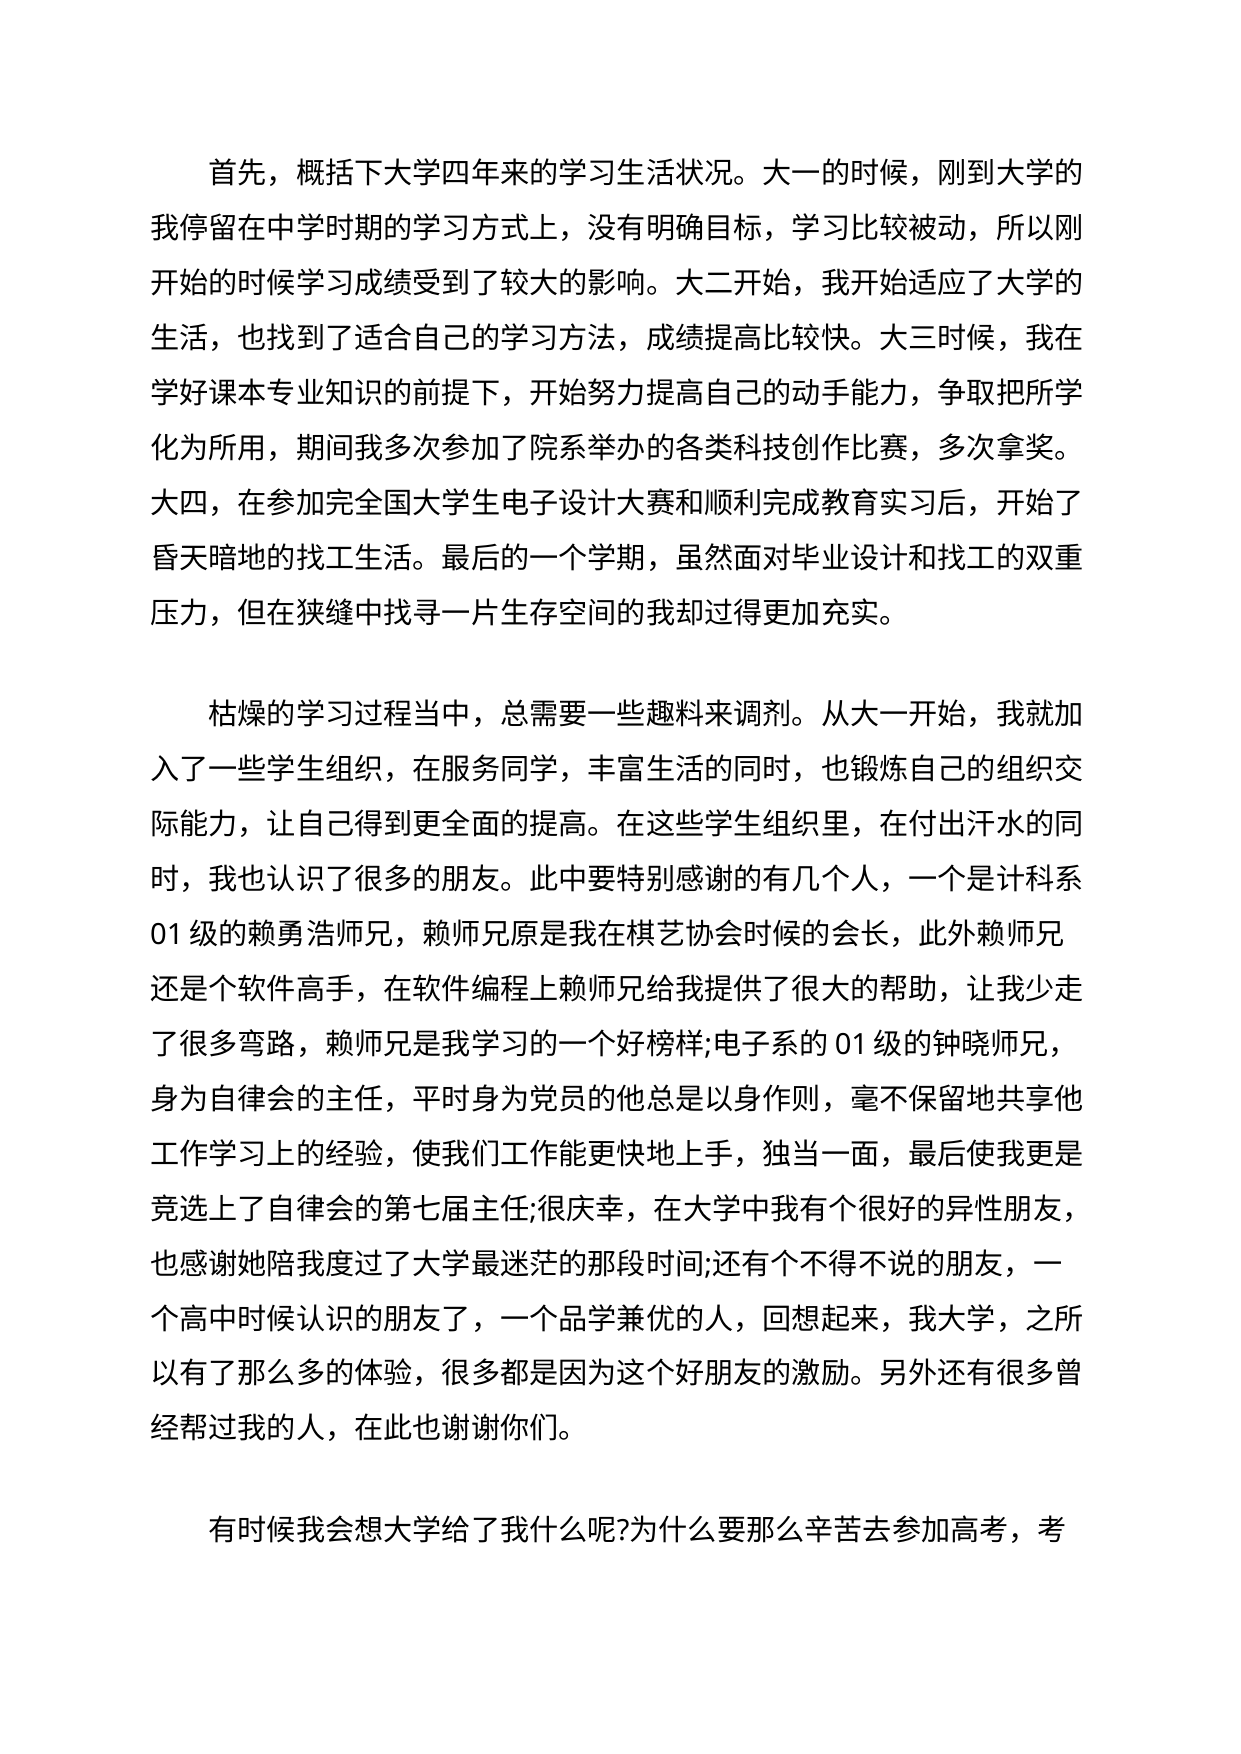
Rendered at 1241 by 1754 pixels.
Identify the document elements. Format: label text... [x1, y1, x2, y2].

text 枯燥的学习过程当中，总需要一些趣料来调剂。从大一开始，我就加入了一些学生组织，在服务同学，丰富生活的同时，也锻炼自己的组织交际能力，让自己得到更全面的提高。在这些学生组织里，在付出汗水的同时，我也认识了很多的朋友。此中要特别感谢的有几个人，一个是计科系01级的赖勇浩师兄，赖师兄原是我在棋艺协会时候的会长，此外赖师兄还是个软件高手，在软件编程上赖师兄给我提供了很大的帮助，让我少走了很多弯路，赖师兄是我学习的一个好榜样;电子系的01级的钟晓师兄，身为自律会的主任，平时身为党员的他总是以身作则，毫不保留地共享他工作学习上的经验，使我们工作能更快地上手，独当一面，最后使我更是竞选上了自律会的第七届主任;很庆幸，在大学中我有个很好的异性朋友，也感谢她陪我度过了大学最迷茫的那段时间;还有个不得不说的朋友，一个高中时候认识的朋友了，一个品学兼优的人，回想起来，我大学，之所以有了那么多的体验，很多都是因为这个好朋友的激励。另外还有很多曾经帮过我的人，在此也谢谢你们。 [150, 691, 1090, 1447]
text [150, 1507, 1090, 1549]
text 首先，概括下大学四年来的学习生活状况。大一的时候，刚到大学的我停留在中学时期的学习方式上，没有明确目标，学习比较被动，所以刚开始的时候学习成绩受到了较大的影响。大二开始，我开始适应了大学的生活，也找到了适合自己的学习方法，成绩提高比较快。大三时候，我在学好课本专业知识的前提下，开始努力提高自己的动手能力，争取把所学化为所用，期间我多次参加了院系举办的各类科技创作比赛，多次拿奖。大四，在参加完全国大学生电子设计大赛和顺利完成教育实习后，开始了昏天暗地的找工生活。最后的一个学期，虽然面对毕业设计和找工的双重压力，但在狭缝中找寻一片生存空间的我却过得更加充实。 [150, 150, 1090, 631]
